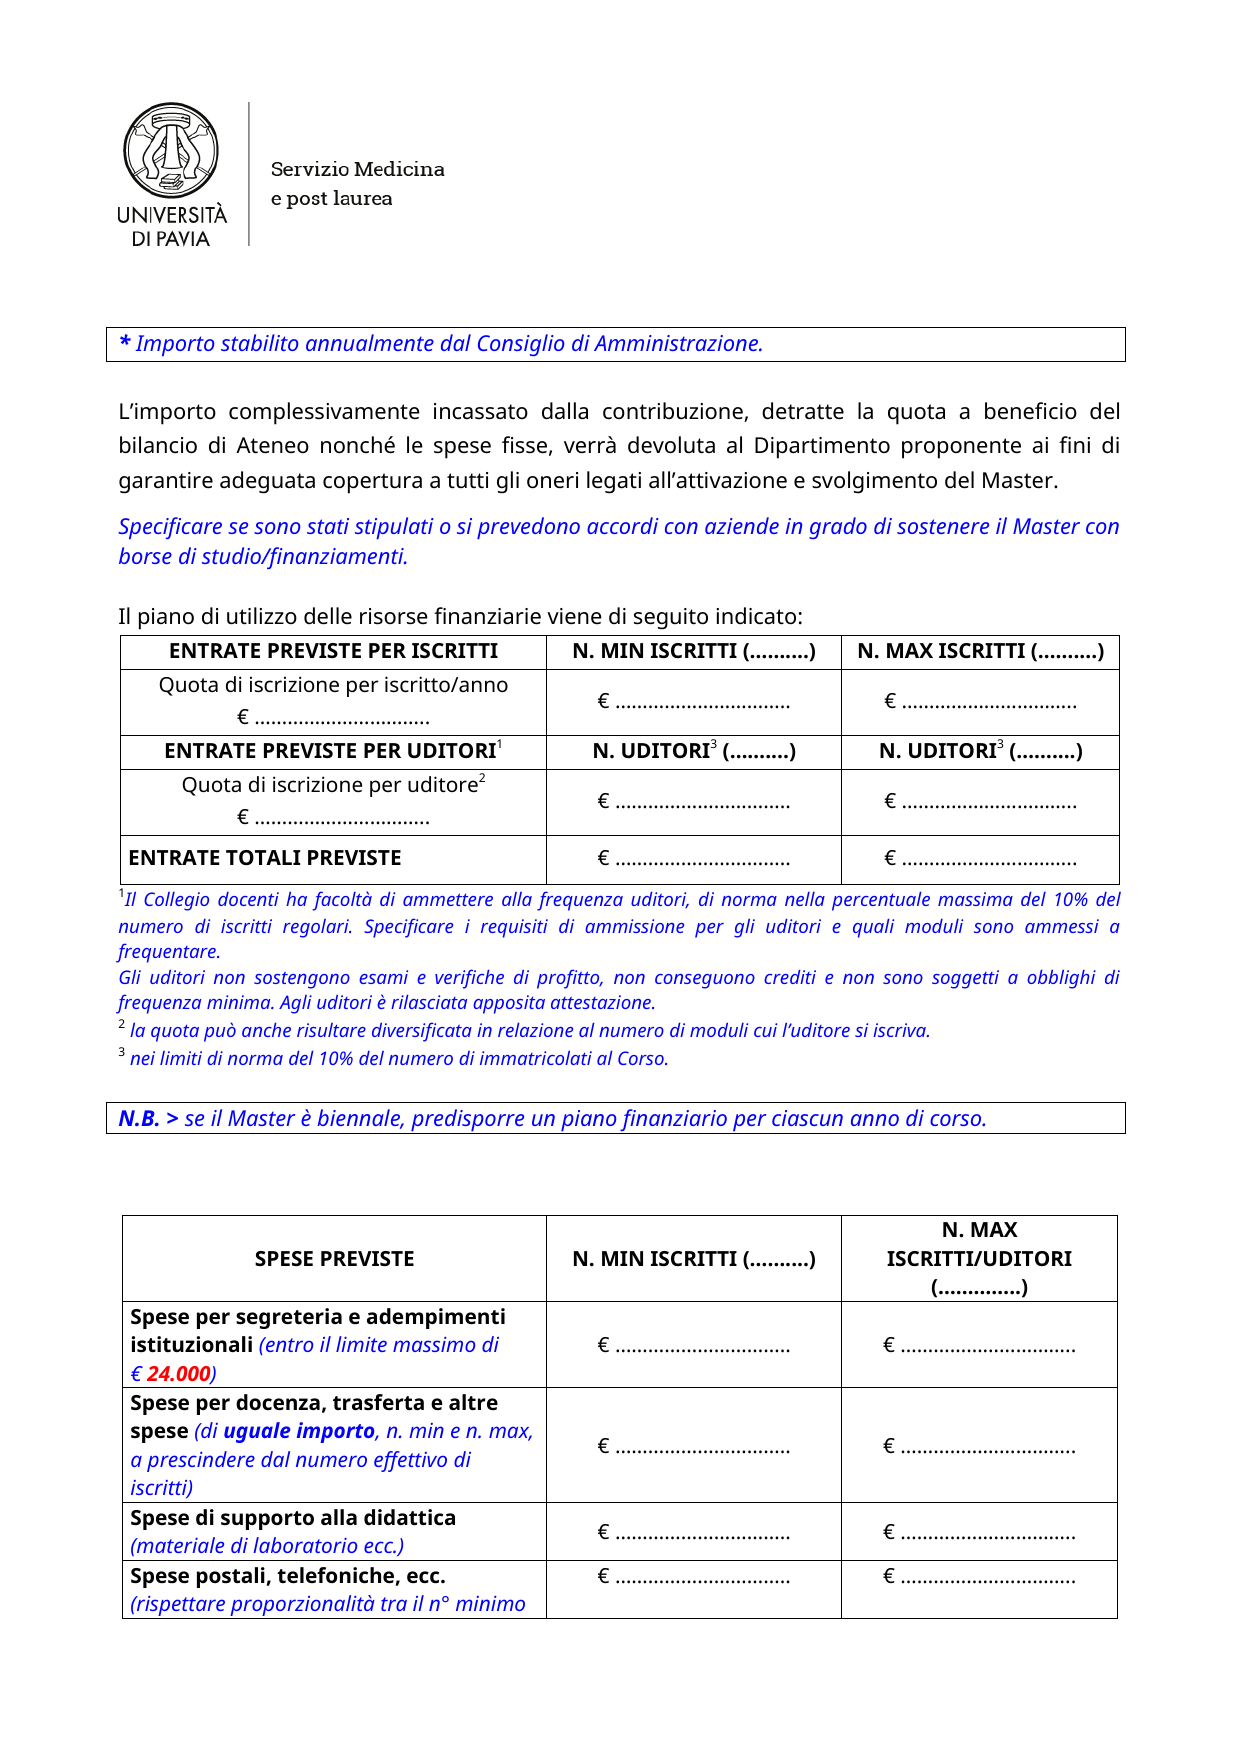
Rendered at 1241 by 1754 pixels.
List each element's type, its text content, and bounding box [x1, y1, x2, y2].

table_header N. MIN ISCRITTI (……....) [547, 636, 841, 669]
table_cell Quota di iscrizione per iscritto/anno € ………………………….. [121, 670, 546, 735]
table_cell € ………………………….. [547, 1503, 841, 1560]
text 1Il Collegio docenti ha facoltà di ammettere alla frequenza uditori, di norma nella percentuale massima del 10% del numero di iscritti regolari. Specificare i requisiti di ammissione per gli uditori e quali moduli sono ammessi a frequentare. [118, 884, 1122, 964]
table_header SPESE PREVISTE [123, 1216, 546, 1301]
table_cell Quota di iscrizione per uditore2 € ………………………….. [121, 770, 546, 835]
text 2 la quota può anche risultare diversificata in relazione al numero di moduli cui l’uditore si iscriva. [118, 1015, 1122, 1043]
table_cell € ………………………….. [547, 1302, 841, 1387]
picture [118, 102, 646, 298]
table_cell € ………………………….. [842, 1503, 1117, 1560]
table_cell ENTRATE PREVISTE PER UDITORI1 [121, 736, 546, 769]
table_header N. MAX ISCRITTI/UDITORI (…………..) [842, 1216, 1117, 1301]
table_cell € ………………………….. [547, 1561, 841, 1618]
text Gli uditori non sostengono esami e verifiche di profitto, non conseguono crediti e non sono soggetti a obblighi di frequenza minima. Agli uditori è rilasciata apposita attestazione. [118, 964, 1122, 1015]
table_cell € ………………………….. [547, 670, 841, 735]
table_cell Spese per docenza, trasferta e altre spese (di uguale importo, n. min e n. max, a prescindere dal numero effettivo di iscritti) [123, 1388, 546, 1502]
text Specificare se sono stati stipulati o si prevedono accordi con aziende in grado di sostenere il Master con borse di studio/finanziamenti. [118, 511, 1122, 571]
table_cell € ………………………….. [842, 1388, 1117, 1502]
table_header N.B. > se il Master è biennale, predisporre un piano finanziario per ciascun anno di corso. [107, 1103, 1125, 1133]
table_cell Spese per segreteria e adempimenti istituzionali (entro il limite massimo di € 24.000) [123, 1302, 546, 1387]
table_cell Spese di supporto alla didattica (materiale di laboratorio ecc.) [123, 1503, 546, 1560]
table_cell Spese postali, telefoniche, ecc. (rispettare proporzionalità tra il n° minimo e n° massimo di iscritti) [123, 1561, 546, 1618]
table_cell € ………………………….. [547, 836, 841, 883]
table_cell € ………………………….. [547, 1388, 841, 1502]
table_header N. MIN ISCRITTI (……....) [547, 1216, 841, 1301]
table_header N. MAX ISCRITTI (……....) [842, 636, 1119, 669]
text L’importo complessivamente incassato dalla contribuzione, detratte la quota a beneficio del bilancio di Ateneo nonché le spese fisse, verrà devoluta al Dipartimento proponente ai fini di garantire adeguata copertura a tutti gli oneri legati all’attivazione e svolgimento del Master. [118, 396, 1122, 494]
table_cell N. UDITORI3 (……....) [842, 736, 1119, 769]
table_cell N. UDITORI3 (……....) [547, 736, 841, 769]
table_cell € ………………………….. [842, 836, 1119, 883]
table_cell € ………………………….. [842, 770, 1119, 835]
table_cell € ………………………….. [842, 670, 1119, 735]
text Il piano di utilizzo delle risorse finanziarie viene di seguito indicato: [118, 601, 1122, 631]
table_cell € ………………………….. [842, 1561, 1117, 1618]
table_header ENTRATE PREVISTE PER ISCRITTI [121, 636, 546, 669]
table_cell € ………………………….. [842, 1302, 1117, 1387]
table_cell ENTRATE TOTALI PREVISTE [121, 836, 546, 883]
table_cell € ………………………….. [547, 770, 841, 835]
text 3 nei limiti di norma del 10% del numero di immatricolati al Corso. [118, 1043, 1122, 1072]
table_header N.B. > Importo minimo € 2.116,00* * Importo stabilito annualmente dal Consiglio di Amministrazione. [107, 328, 1125, 361]
